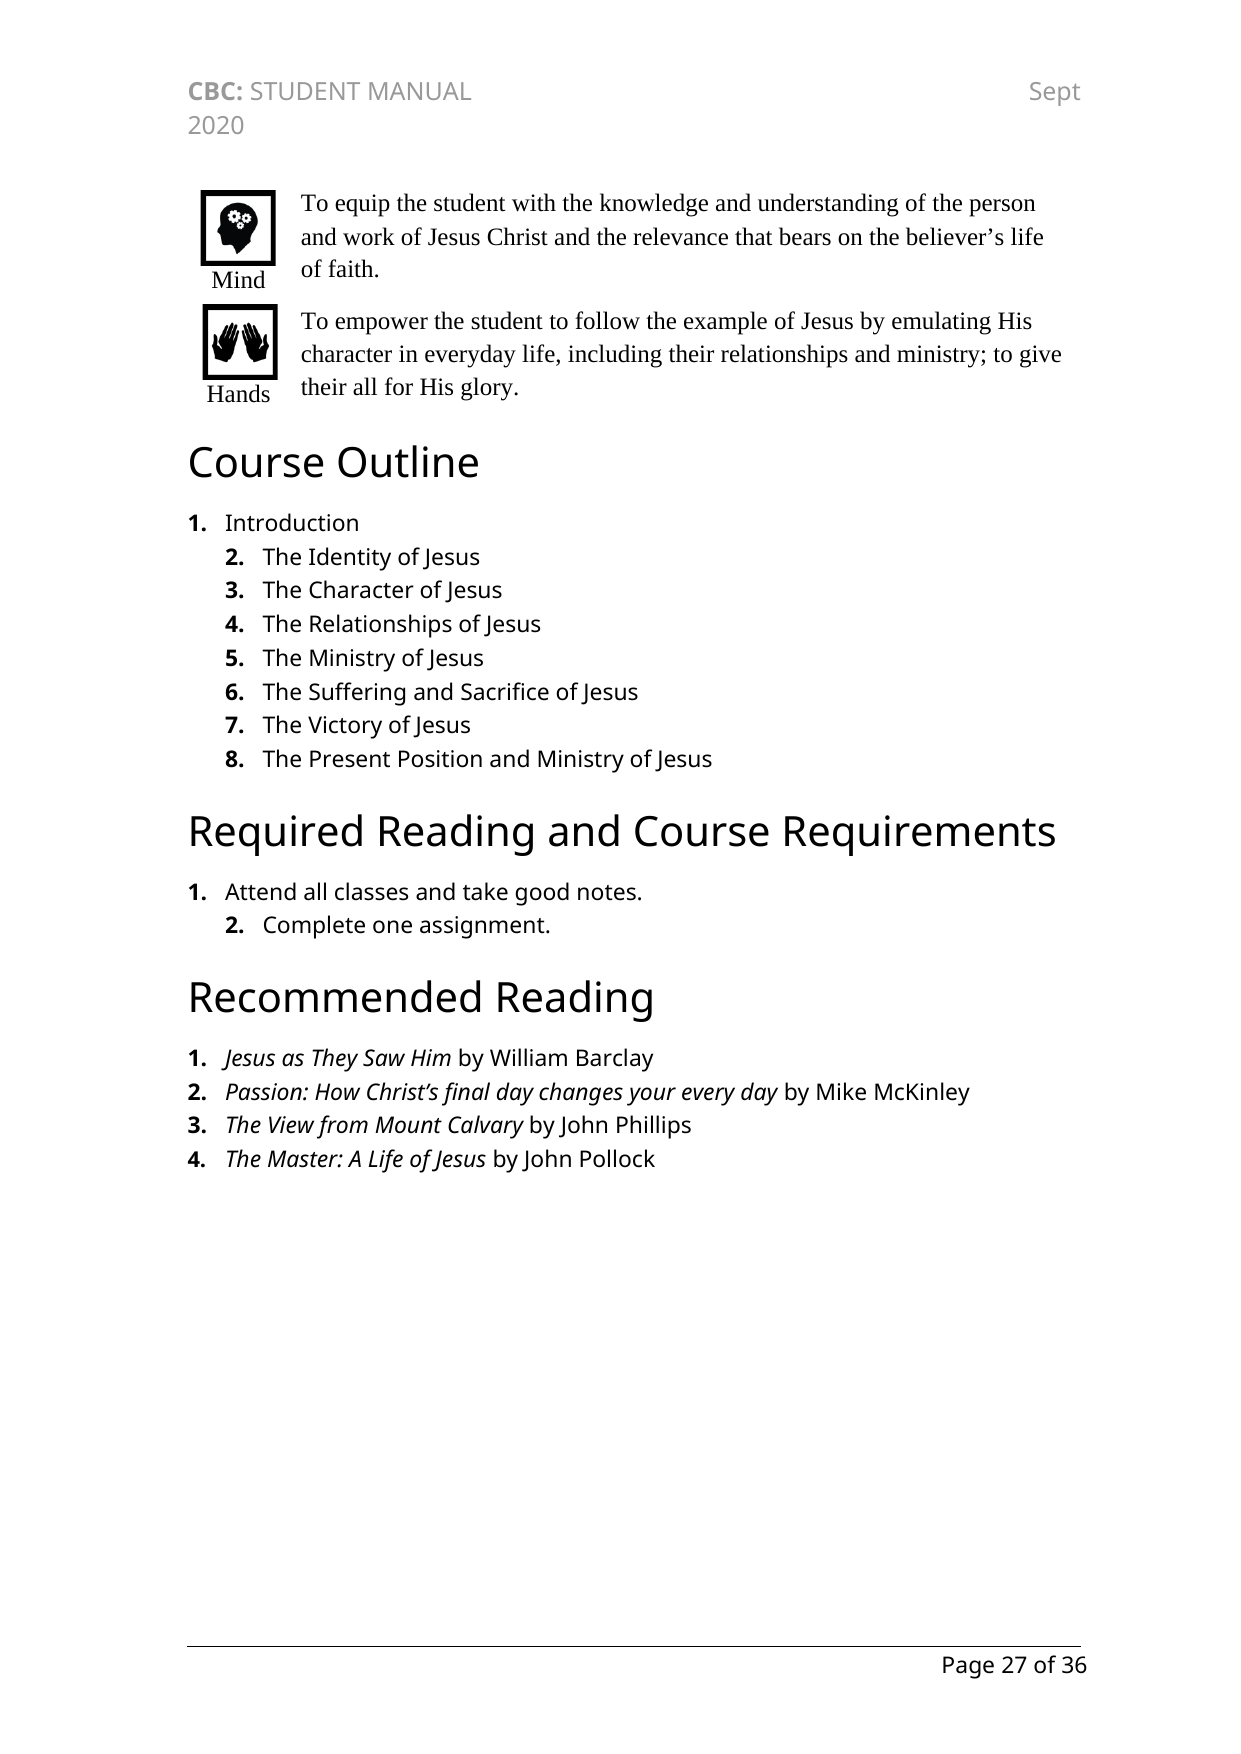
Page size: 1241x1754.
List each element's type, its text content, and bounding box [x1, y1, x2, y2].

subtitle Recommended Reading [187, 968, 1081, 1025]
list The View from Mount Calvary by John Phillips [187, 1109, 1081, 1141]
list Attend all classes and take good notes. [187, 876, 1081, 907]
picture [202, 304, 278, 380]
list The Master: A Life of Jesus by John Pollock [187, 1143, 1031, 1174]
table_cell To empower the student to follow the example of Jesus by emulating His character in everyday life, including their relationships and ministry; to give their all for His glory. [289, 294, 1081, 408]
list Jesus as They Saw Him by William Barclay [187, 1042, 1081, 1073]
subtitle Course Outline [187, 433, 1081, 490]
list Passion: How Christ’s final day changes your every day by Mike McKinley [187, 1076, 1081, 1107]
text The Ministry of Jesus [225, 642, 1081, 673]
text The Victory of Jesus [225, 709, 1081, 741]
text The Identity of Jesus [225, 541, 1081, 572]
table_cell To equip the student with the knowledge and understanding of the person and work of Jesus Christ and the relevance that bears on the believer’s life of faith. [289, 176, 1081, 294]
list Introduction [187, 507, 1081, 538]
text Complete one assignment. [225, 909, 1081, 941]
text The Present Position and Ministry of Jesus [225, 743, 1081, 774]
picture [200, 190, 276, 266]
table_cell Hands [187, 294, 289, 408]
text The Relationships of Jesus [225, 608, 1081, 639]
table_cell Mind [187, 176, 289, 294]
subtitle Required Reading and Course Requirements [187, 802, 1081, 859]
text The Suffering and Sacrifice of Jesus [225, 676, 1081, 707]
text The Character of Jesus [225, 574, 1081, 606]
